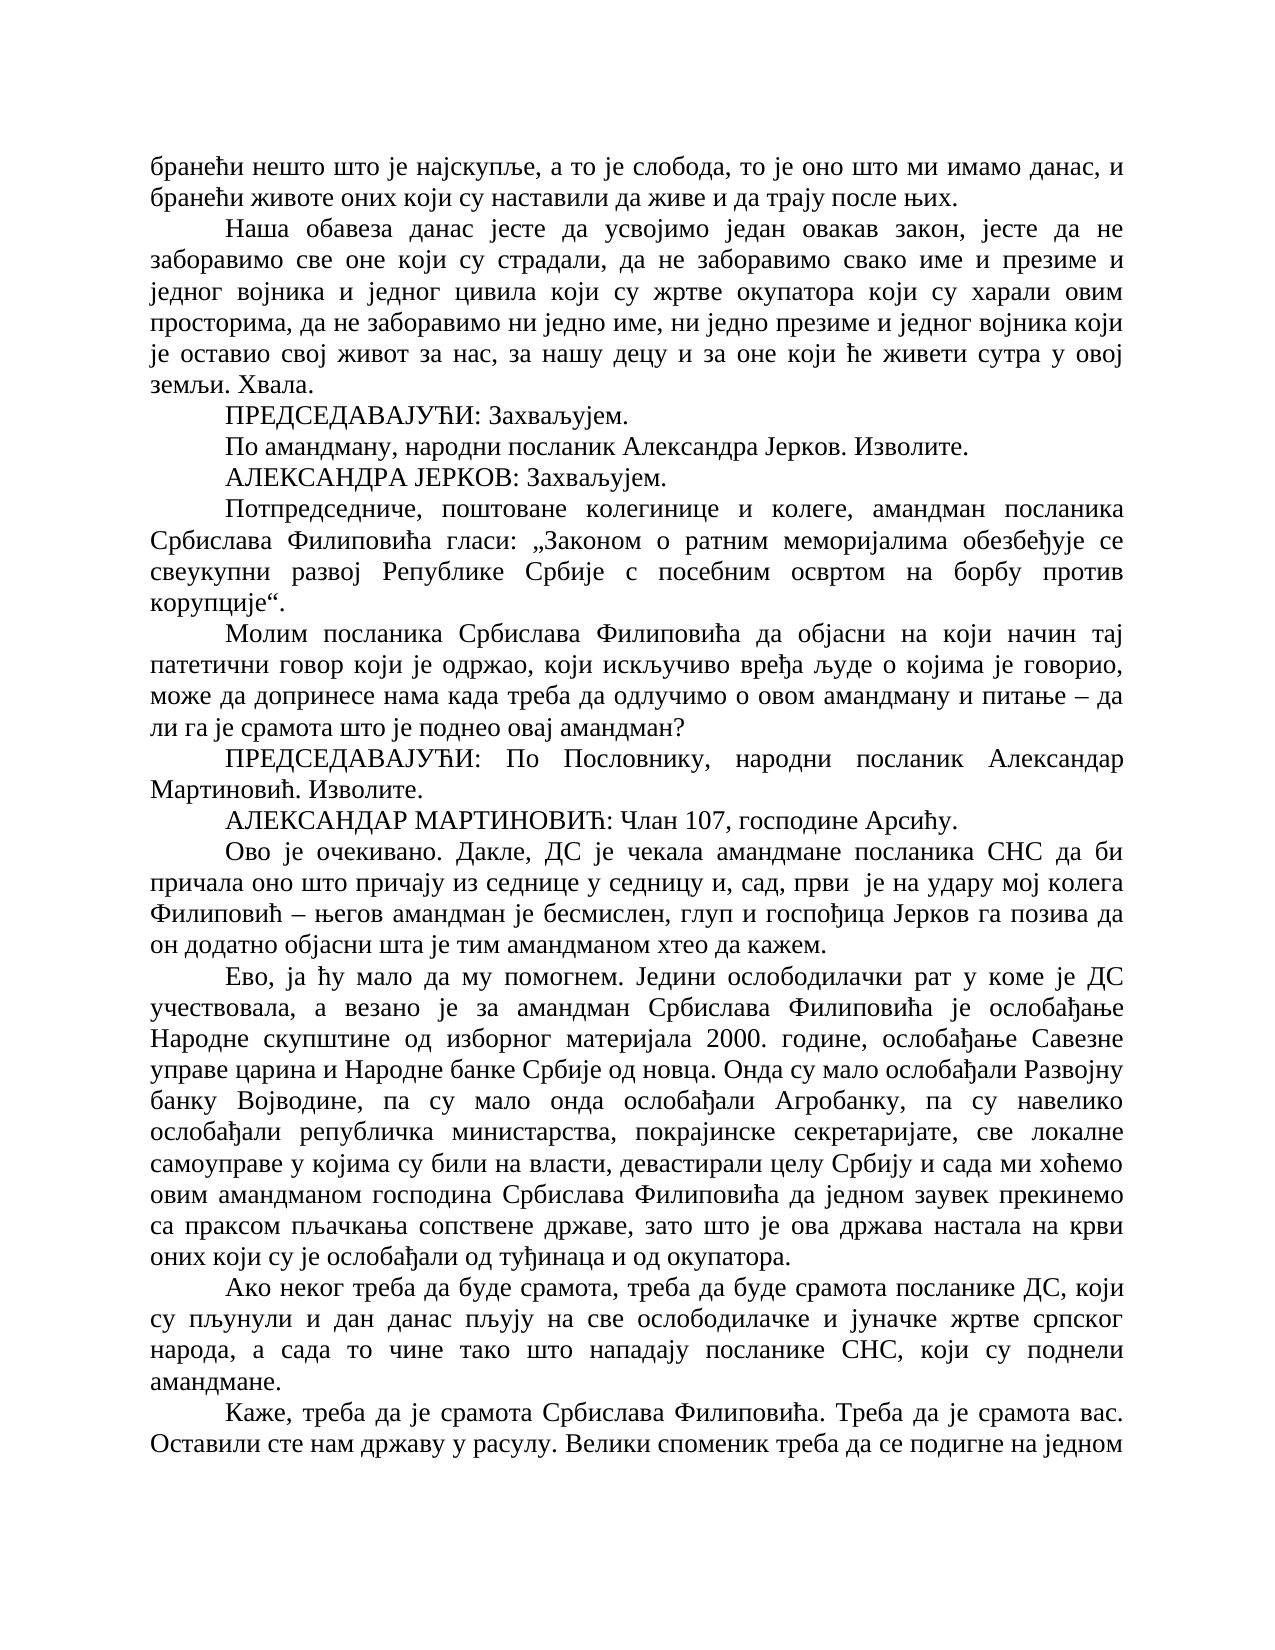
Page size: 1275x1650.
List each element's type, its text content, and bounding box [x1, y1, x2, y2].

text По амандману, народни посланик Александра Јерков. Изволите. [150, 430, 1125, 461]
text АЛЕКСАНДАР МАРТИНОВИЋ: Члан 107, господине Арсићу. [150, 804, 1125, 835]
text ПРЕДСЕДАВАЈУЋИ: По Пословнику, народни посланик Александар Мартиновић. Изволите. [150, 742, 1125, 804]
text АЛЕКСАНДРА ЈЕРКОВ: Захваљујем. [150, 461, 1125, 493]
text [150, 150, 1125, 212]
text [150, 1396, 1125, 1458]
text Наша обавеза данас јесте да усвојимо један овакав закон, јесте да не заборавимо све оне који су страдали, да не заборавимо свако име и презиме и једног војника и једног цивила који су жртве окупатора који су харали овим просторима, да не заборавимо ни једно име, ни једно презиме и једног војника који је оставио свој живот за нас, за нашу децу и за оне који ће живети сутра у овој земљи. Хвала. [150, 212, 1125, 399]
text Молим посланика Србислава Филиповића да објасни на који начин тај патетични говор који је одржао, који искључиво вређа људе о којима је говорио, може да допринесе нама када треба да одлучимо о овом амандману и питање – да ли га је срамота што је поднео овај амандман? [150, 617, 1125, 742]
text ПРЕДСЕДАВАЈУЋИ: Захваљујем. [150, 399, 1125, 430]
text Ово је очекивано. Дакле, ДС је чекала амандмане посланика СНС да би причала оно што причају из седнице у седницу и, сад, први је на удару мој колега Филиповић – његов амандман је бесмислен, глуп и госпођица Јерков га позива да он додатно објасни шта је тим амандманом хтео да кажем. [150, 835, 1125, 960]
text Ево, ја ћу мало да му помогнем. Једини ослободилачки рат у коме је ДС учествовала, а везано је за амандман Србислава Филиповића је ослобађање Народне скупштине од изборног материјала 2000. године, ослобађање Савезне управе царина и Народне банке Србије од новца. Онда су мало ослобађали Развојну банку Војводине, па су мало онда ослобађали Агробанку, па су навелико ослобађали републичка министарства, покрајинске секретаријате, све локалне самоуправе у којима су били на власти, девастирали целу Србију и сада ми хоћемо овим амандманом господина Србислава Филиповића да једном заувек прекинемо са праксом пљачкања сопствене државе, зато што је ова држава настала на крви оних који су је ослобађали од туђинаца и од окупатора. [150, 960, 1125, 1271]
text Ако неког треба да буде срамота, треба да буде срамота посланике ДС, који су пљунули и дан данас пљују на све ослободилачке и јуначке жртве српског народа, а сада то чине тако што нападају посланике СНС, који су поднели амандмане. [150, 1271, 1125, 1396]
text Потпредседниче, поштоване колегинице и колеге, амандман посланика Србислава Филиповића гласи: „Законом о ратним меморијалима обезбеђује се свеукупни развој Републике Србије с посебним освртом на борбу против корупције“. [150, 493, 1125, 617]
